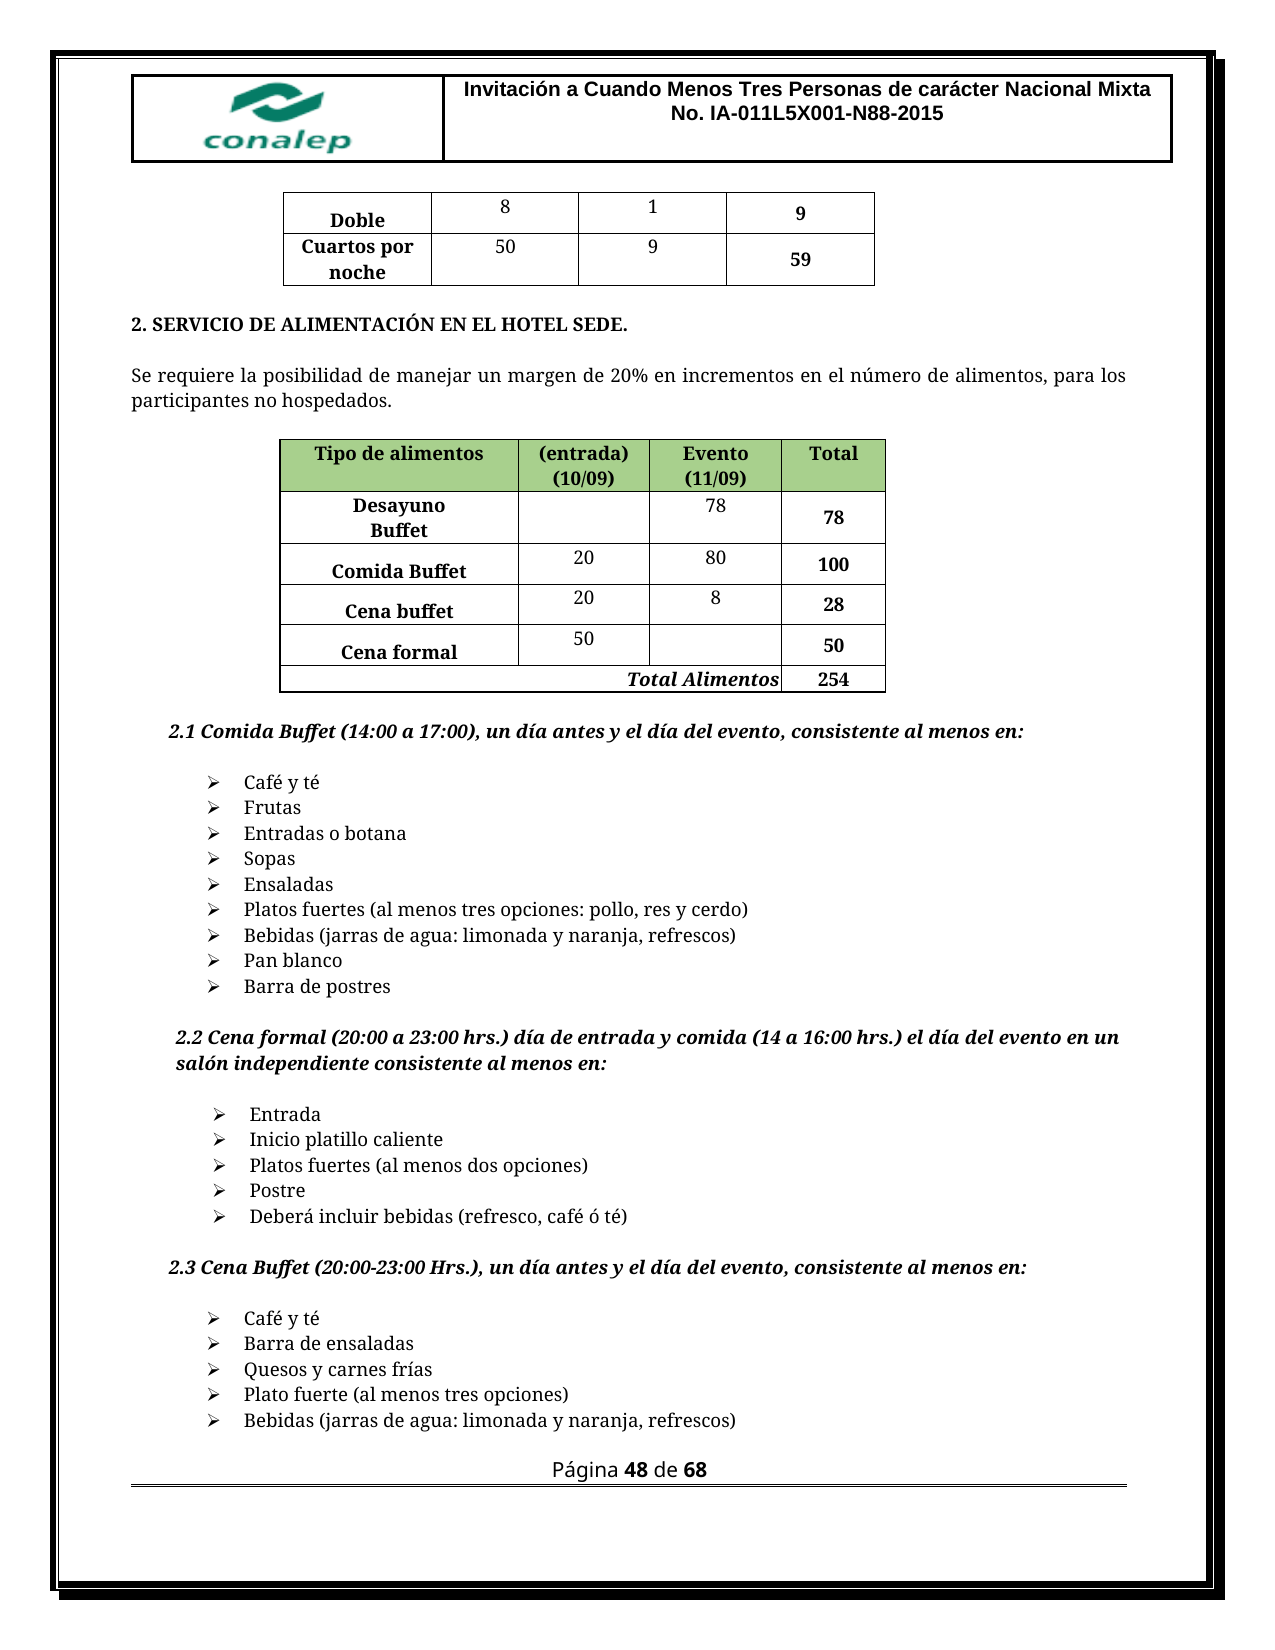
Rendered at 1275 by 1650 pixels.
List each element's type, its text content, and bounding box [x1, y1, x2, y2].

table_cell 20 [519, 585, 649, 624]
table_cell 100 [782, 544, 885, 584]
table_cell 9 [727, 193, 874, 233]
list Entradas o botana [206, 820, 1127, 846]
table_cell Cena buffet [281, 585, 518, 624]
list Postre [212, 1177, 1127, 1203]
list Barra de ensaladas [206, 1331, 1127, 1356]
table_cell Cena formal [281, 625, 518, 665]
table_cell Doble [284, 193, 431, 233]
table_cell Total Alimentos [281, 666, 781, 691]
list Café y té [206, 769, 1127, 794]
table_cell 50 [432, 234, 578, 285]
text Se requiere la posibilidad de manejar un margen de 20% en incrementos en el número de alimentos, para los participantes no hospedados. [131, 362, 1127, 413]
list Platos fuertes (al menos dos opciones) [212, 1152, 1127, 1177]
table_header Tipo de alimentos [281, 440, 518, 491]
list Plato fuerte (al menos tres opciones) [206, 1382, 1127, 1407]
list Pan blanco [206, 948, 1127, 973]
table_cell Desayuno Buffet [281, 492, 518, 543]
list Deberá incluir bebidas (refresco, café ó té) [212, 1203, 1127, 1228]
table_cell Comida Buffet [281, 544, 518, 584]
table_cell 1 [579, 193, 726, 233]
table_cell 8 [432, 193, 578, 233]
table_cell 50 [782, 625, 885, 665]
text 2.2 Cena formal (20:00 a 23:00 hrs.) día de entrada y comida (14 a 16:00 hrs.) el día del evento en un salón independiente consistente al menos en: [176, 1024, 1127, 1075]
table_cell 80 [650, 544, 781, 584]
table_cell 8 [650, 585, 781, 624]
table_cell [650, 625, 781, 665]
table_header (entrada) (10/09) [519, 440, 649, 491]
table_cell Cuartos por noche [284, 234, 431, 285]
table_cell 78 [782, 492, 885, 543]
list Sopas [206, 846, 1127, 871]
table_cell 254 [782, 666, 885, 691]
text 2. SERVICIO DE ALIMENTACIÓN EN EL HOTEL SEDE. [131, 311, 1127, 337]
list Barra de postres [206, 973, 1127, 999]
list Entrada [212, 1101, 1127, 1126]
list Inicio platillo caliente [212, 1126, 1127, 1152]
table_header Total [782, 440, 885, 491]
list Café y té [206, 1305, 1127, 1331]
list Bebidas (jarras de agua: limonada y naranja, refrescos) [206, 1407, 1127, 1433]
list Bebidas (jarras de agua: limonada y naranja, refrescos) [206, 922, 1127, 948]
table_cell 9 [579, 234, 726, 285]
table_cell 20 [519, 544, 649, 584]
text 2.1 Comida Buffet (14:00 a 17:00), un día antes y el día del evento, consistente al menos en: [169, 718, 1127, 743]
table_cell 78 [650, 492, 781, 543]
table_cell 59 [727, 234, 874, 285]
table_cell 28 [782, 585, 885, 624]
list Frutas [206, 794, 1127, 820]
list Ensaladas [206, 871, 1127, 897]
table_cell 50 [519, 625, 649, 665]
table_cell [519, 492, 649, 543]
text 2.3 Cena Buffet (20:00-23:00 Hrs.), un día antes y el día del evento, consistente al menos en: [169, 1254, 1127, 1279]
list Quesos y carnes frías [206, 1356, 1127, 1382]
table_header Evento (11/09) [650, 440, 781, 491]
list Platos fuertes (al menos tres opciones: pollo, res y cerdo) [206, 897, 1127, 922]
